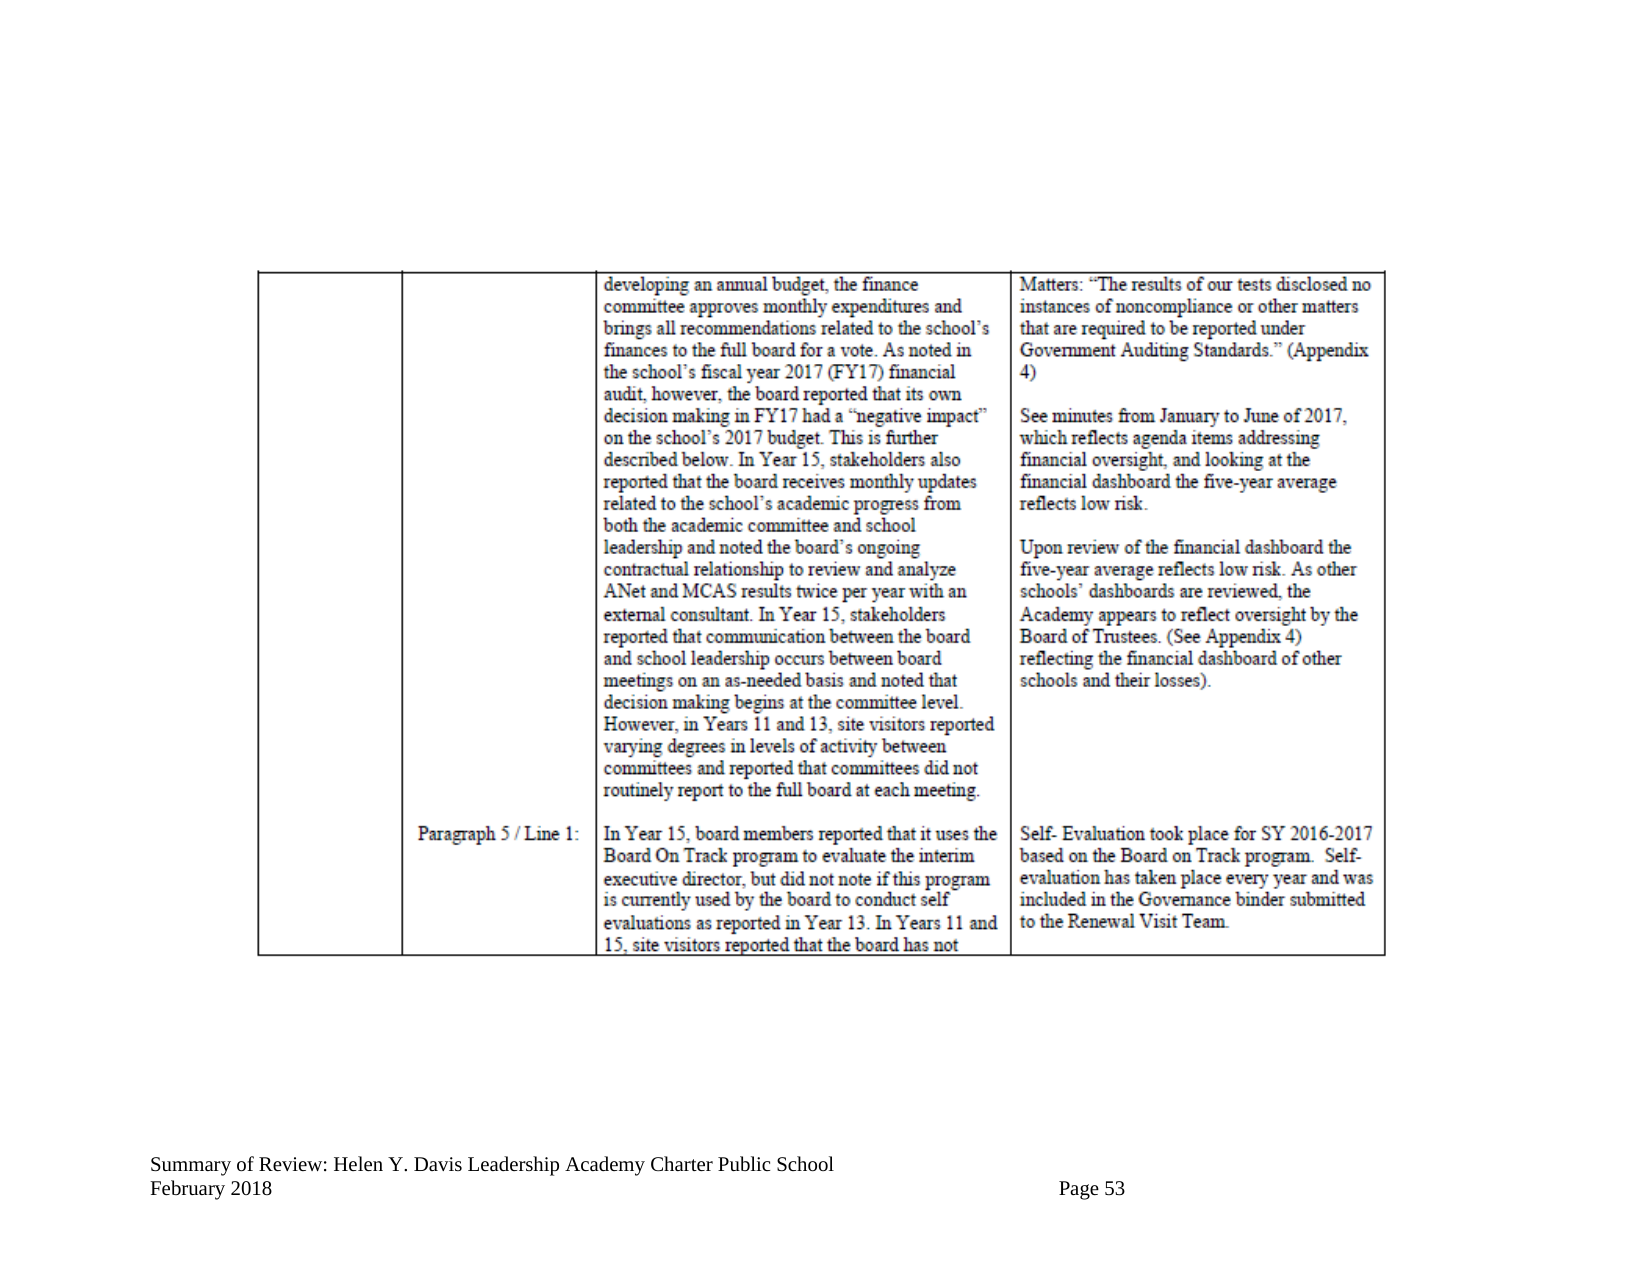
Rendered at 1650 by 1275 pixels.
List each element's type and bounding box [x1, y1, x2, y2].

picture [240, 256, 1411, 975]
